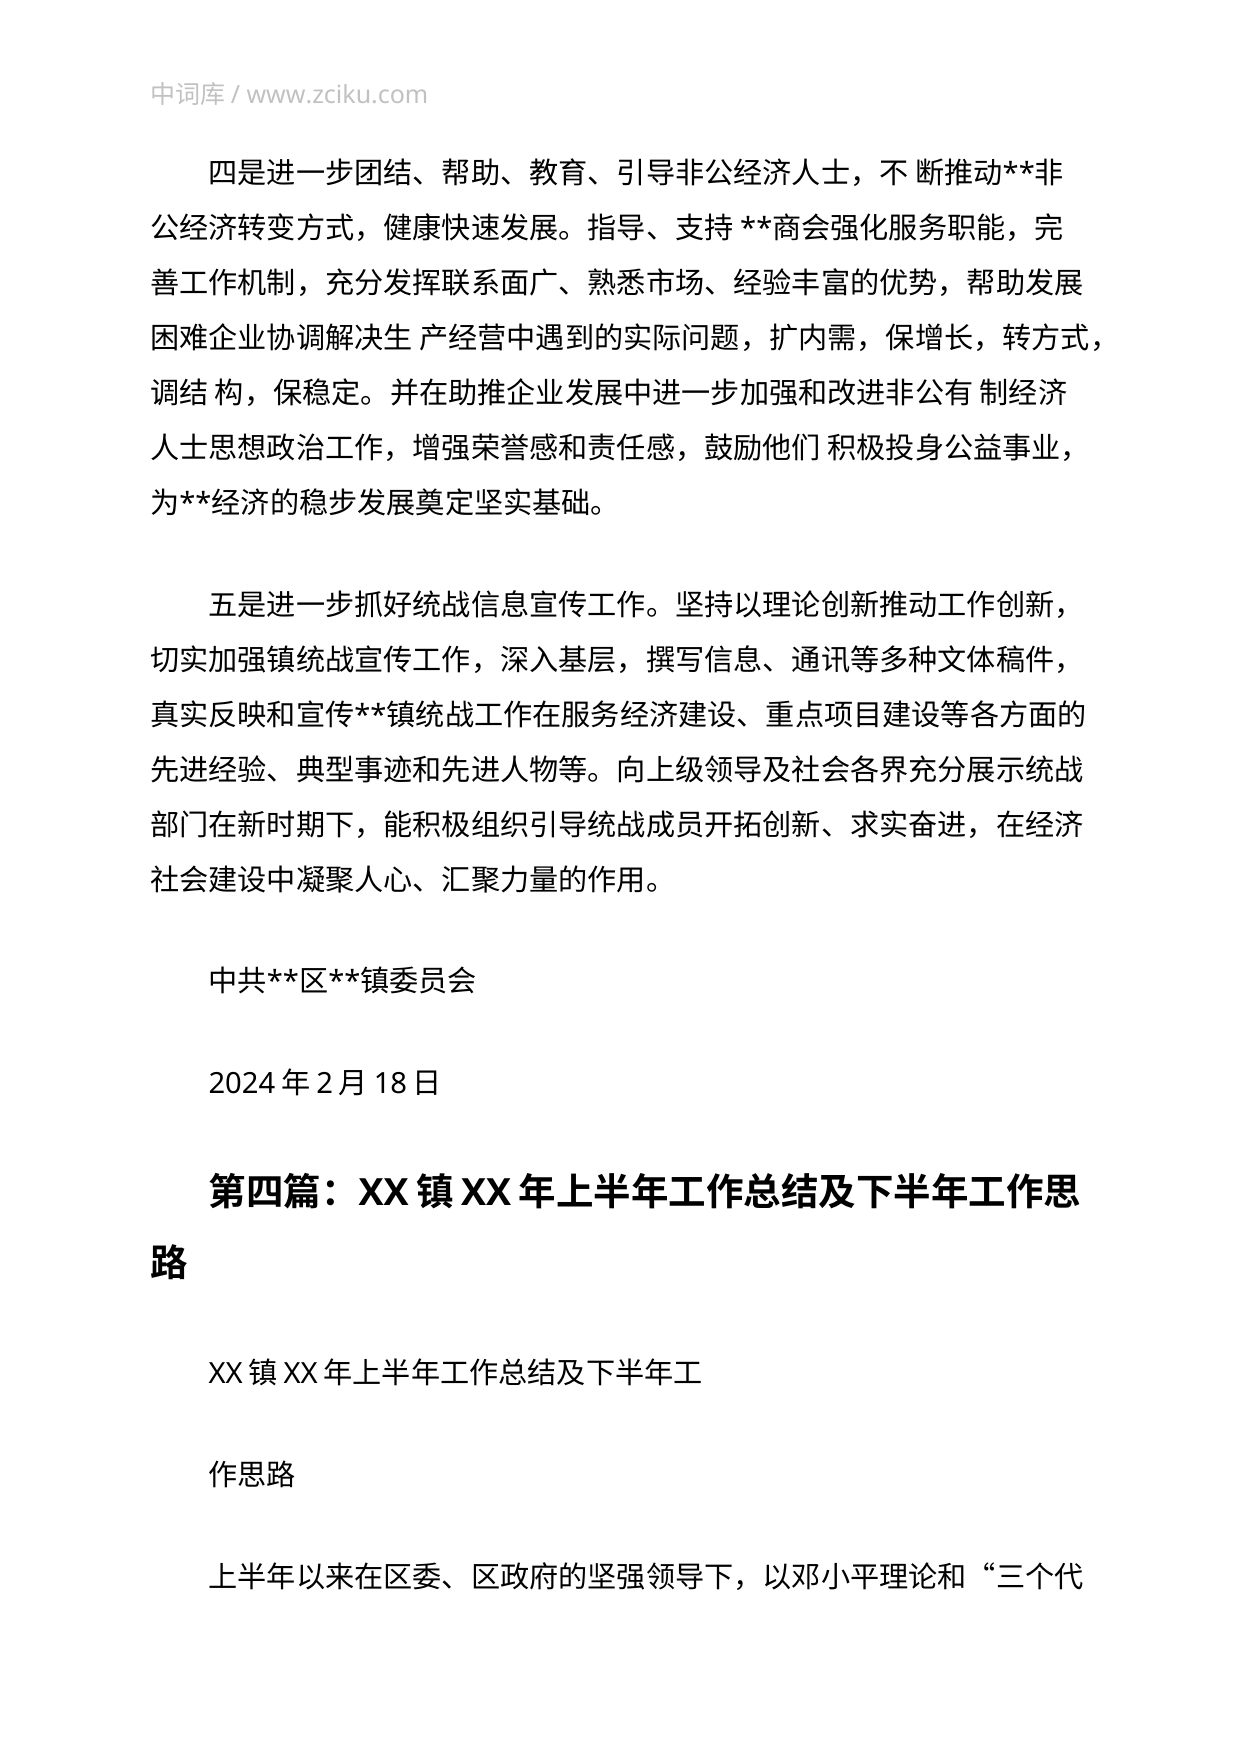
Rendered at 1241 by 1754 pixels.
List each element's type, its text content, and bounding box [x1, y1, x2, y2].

text 作思路 [150, 1452, 1090, 1494]
text 第四篇：XX镇XX年上半年工作总结及下半年工作思路 [150, 1162, 1090, 1287]
text 中共**区**镇委员会 [150, 958, 1090, 1000]
text XX镇XX年上半年工作总结及下半年工 [150, 1350, 1090, 1392]
text 四是进一步团结、帮助、教育、引导非公经济人士，不 断推动**非公经济转变方式，健康快速发展。指导、支持 **商会强化服务职能，完善工作机制，充分发挥联系面广、熟悉市场、经验丰富的优势，帮助发展困难企业协调解决生 产经营中遇到的实际问题，扩内需，保增长，转方式，调结 构，保稳定。并在助推企业发展中进一步加强和改进非公有 制经济人士思想政治工作，增强荣誉感和责任感，鼓励他们 积极投身公益事业，为**经济的稳步发展奠定坚实基础。 [150, 150, 1090, 522]
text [150, 1554, 1090, 1596]
text 2024年2月18日 [150, 1060, 1090, 1102]
text 五是进一步抓好统战信息宣传工作。坚持以理论创新推动工作创新，切实加强镇统战宣传工作，深入基层，撰写信息、通讯等多种文体稿件，真实反映和宣传**镇统战工作在服务经济建设、重点项目建设等各方面的先进经验、典型事迹和先进人物等。向上级领导及社会各界充分展示统战部门在新时期下，能积极组织引导统战成员开拓创新、求实奋进，在经济社会建设中凝聚人心、汇聚力量的作用。 [150, 582, 1090, 898]
